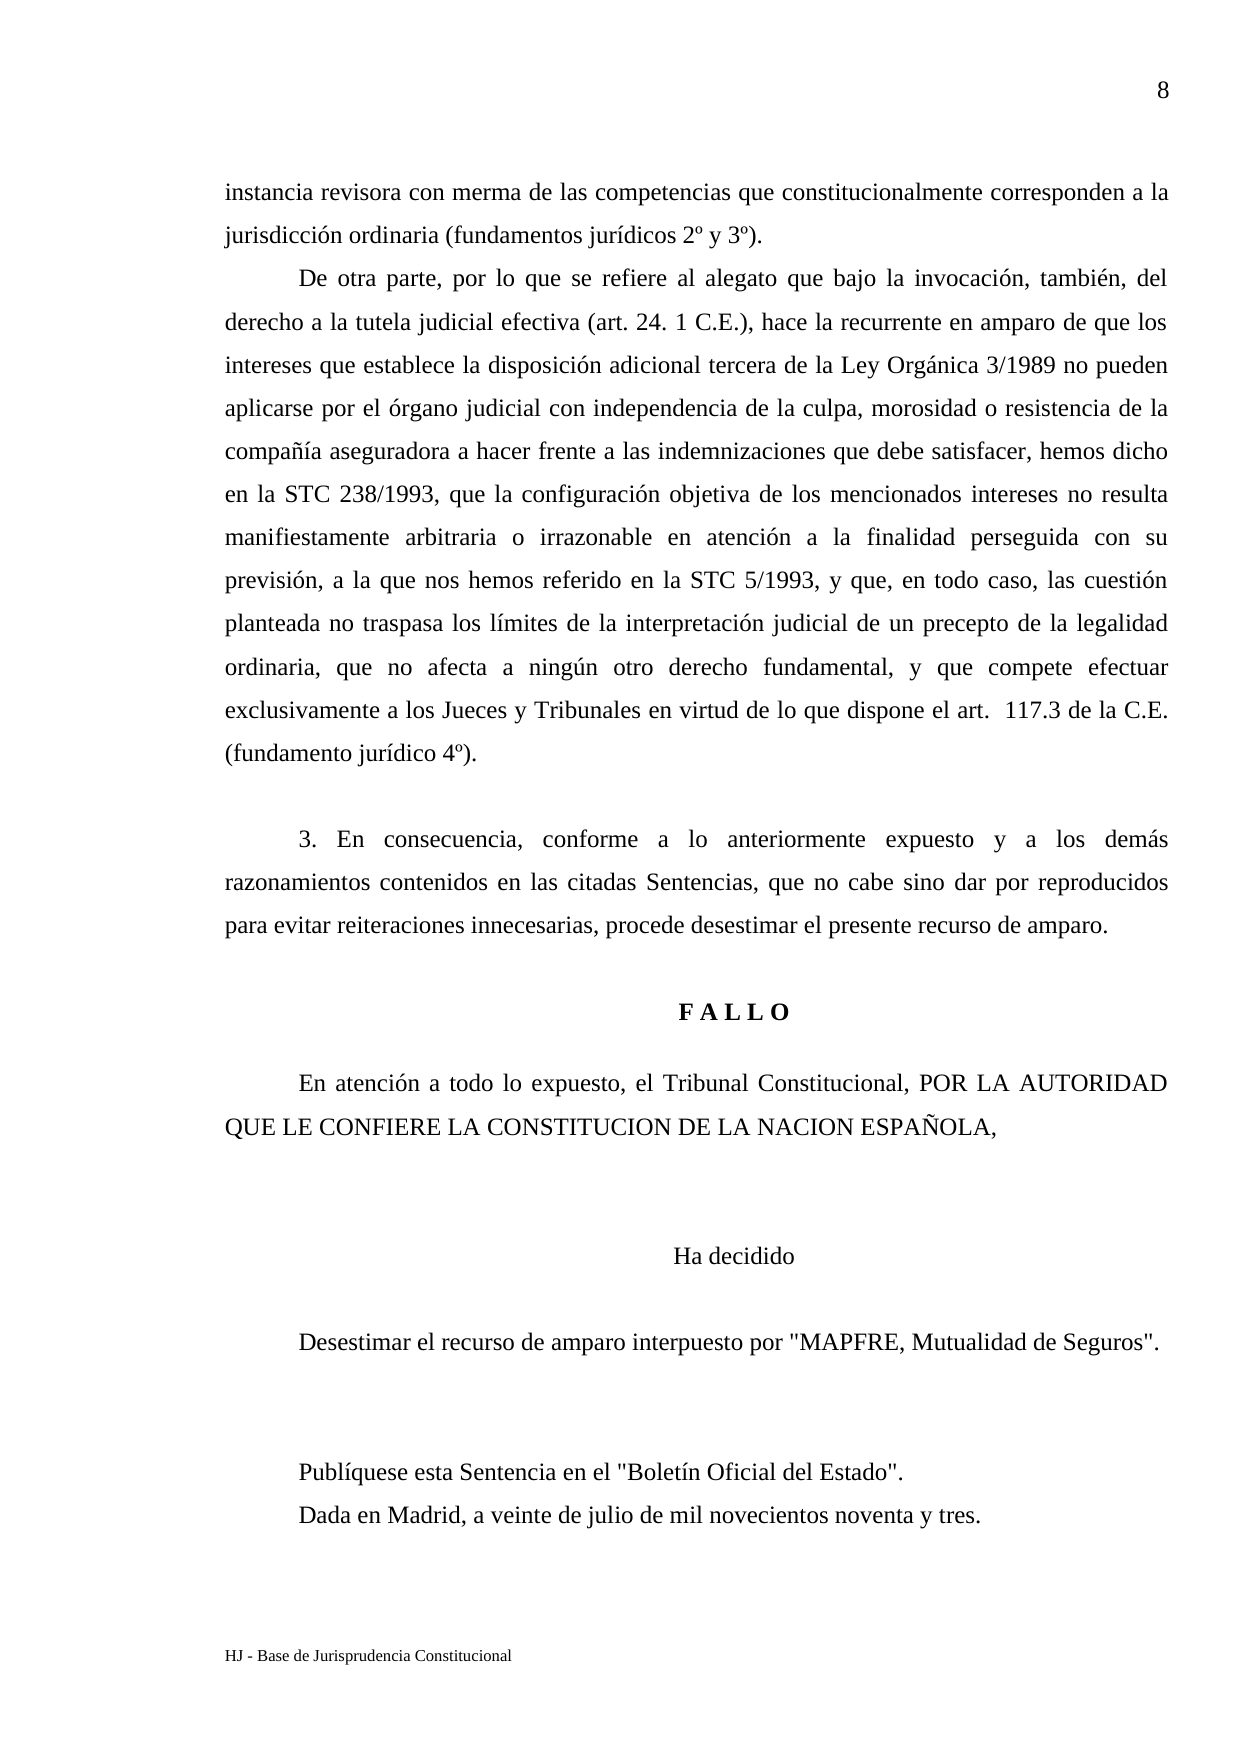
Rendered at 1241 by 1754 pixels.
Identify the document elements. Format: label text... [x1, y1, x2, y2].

subtitle F A L L O [224, 997, 1169, 1025]
text De otra parte, por lo que se refiere al alegato que bajo la invocación, también, del derecho a la tutela judicial efectiva (art. 24. 1 C.E.), hace la recurrente en amparo de que los intereses que establece la disposición adicional tercera de la Ley Orgánica 3/1989 no pueden aplicarse por el órgano judicial con independencia de la culpa, morosidad o resistencia de la compañía aseguradora a hacer frente a las indemnizaciones que debe satisfacer, hemos dicho en la STC 238/1993, que la configuración objetiva de los mencionados intereses no resulta manifiestamente arbitraria o irrazonable en atención a la finalidad perseguida con su previsión, a la que nos hemos referido en la STC 5/1993, y que, en todo caso, las cuestión planteada no traspasa los límites de la interpretación judicial de un precepto de la legalidad ordinaria, que no afecta a ningún otro derecho fundamental, y que compete efectuar exclusivamente a los Jueces y Tribunales en virtud de lo que dispone el art. 117.3 de la C.E. (fundamento jurídico 4º). [224, 263, 1169, 767]
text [224, 177, 1169, 249]
text Publíquese esta Sentencia en el "Boletín Oficial del Estado". [224, 1457, 1169, 1485]
text Ha decidido [224, 1241, 1169, 1270]
text Desestimar el recurso de amparo interpuesto por "MAPFRE, Mutualidad de Seguros". [224, 1327, 1169, 1356]
text Dada en Madrid, a veinte de julio de mil novecientos noventa y tres. [224, 1500, 1169, 1528]
text 3. En consecuencia, conforme a lo anteriormente expuesto y a los demás razonamientos contenidos en las citadas Sentencias, que no cabe sino dar por reproducidos para evitar reiteraciones innecesarias, procede desestimar el presente recurso de amparo. [224, 824, 1169, 939]
text En atención a todo lo expuesto, el Tribunal Constitucional, POR LA AUTORIDAD QUE LE CONFIERE LA CONSTITUCION DE LA NACION ESPAÑOLA, [224, 1068, 1169, 1140]
